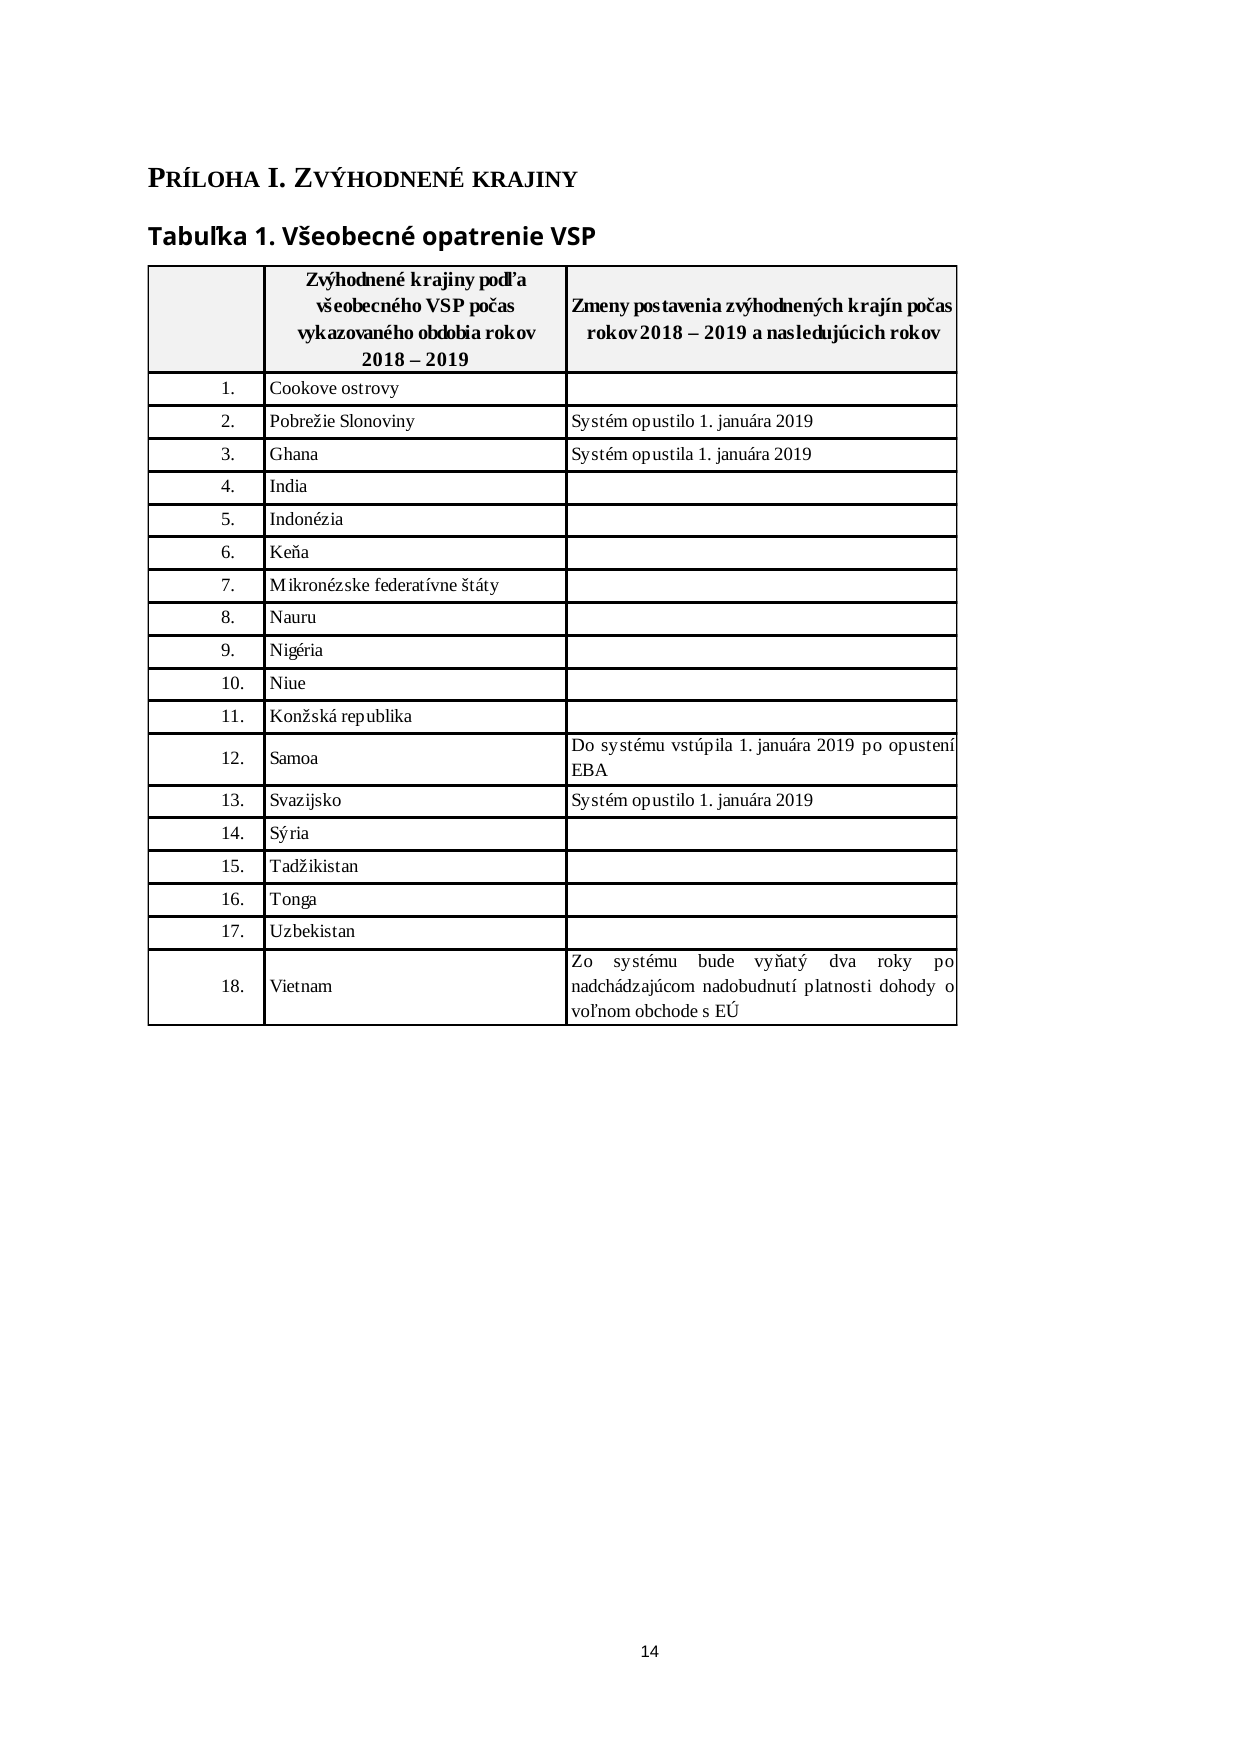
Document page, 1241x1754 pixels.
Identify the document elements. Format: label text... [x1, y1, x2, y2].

text Tabuľka 1. Všeobecné opatrenie VSP [148, 219, 1093, 253]
subtitle Príloha I. Zvýhodnené krajiny [148, 160, 1093, 194]
